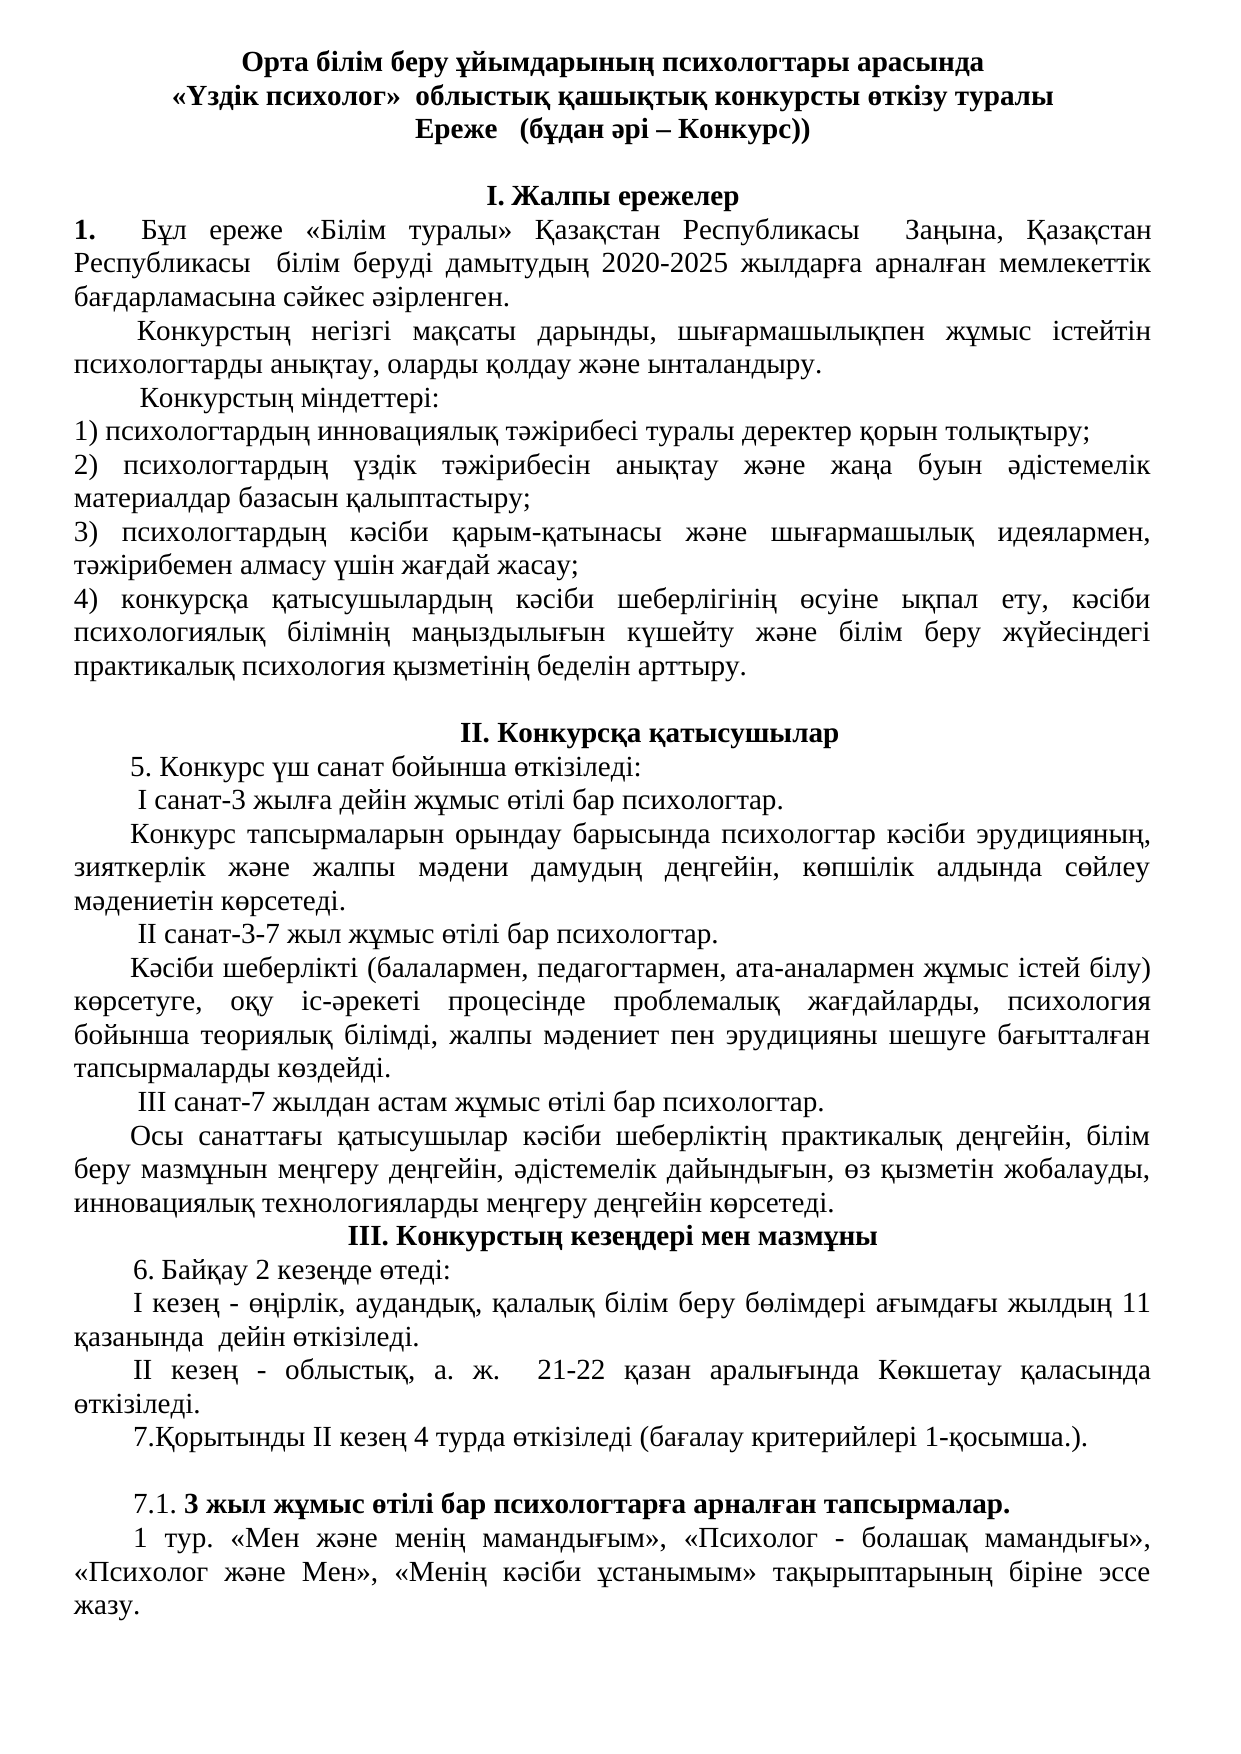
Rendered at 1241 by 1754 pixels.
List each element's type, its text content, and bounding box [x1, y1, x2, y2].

text 7.Қорытынды ІІ кезең 4 турда өткізіледі (бағалау критерийлері 1-қосымша.). [74, 1419, 1152, 1453]
text 1. Бұл ереже «Білім туралы» Қазақстан Республикасы Заңына, Қазақстан Республикасы білім беруді дамытудың 2020-2025 жылдарға арналған мемлекеттік бағдарламасына сәйкес әзірленген. [74, 212, 1152, 313]
text II санат-3-7 жыл жұмыс өтілі бар психологтар. [74, 916, 1152, 950]
text Конкурс тапсырмаларын орындау барысында психологтар кәсіби эрудицияның, зияткерлік және жалпы мәдени дамудың деңгейін, көпшілік алдында сөйлеу мәдениетін көрсетеді. [74, 816, 1152, 916]
text 1 тур. «Мен және менің мамандығым», «Психолог - болашақ мамандығы», «Психолог және Мен», «Менің кәсіби ұстанымым» тақырыптарының біріне эссе жазу. [74, 1520, 1152, 1621]
text Кәсіби шеберлікті (балалармен, педагогтармен, ата-аналармен жұмыс істей білу) көрсетуге, оқу іс-әрекеті процесінде проблемалық жағдайларды, психология бойынша теориялық білімді, жалпы мәдениет пен эрудицияны шешуге бағытталған тапсырмаларды көздейді. [74, 950, 1152, 1084]
text Конкурстың негізгі мақсаты дарынды, шығармашылықпен жұмыс істейтін психологтарды анықтау, оларды қолдау және ынталандыру. [74, 313, 1152, 380]
text «Үздік психолог» облыстық қашықтық конкурсты өткізу туралы [74, 78, 1152, 111]
text Орта білім беру ұйымдарының психологтары арасында [74, 44, 1152, 78]
text Ереже (бұдан әрі – Конкурс)) [74, 111, 1152, 145]
text 4) конкурсқа қатысушылардың кәсіби шеберлігінің өсуіне ықпал ету, кәсіби психологиялық білімнің маңыздылығын күшейту және білім беру жүйесіндегі практикалық психология қызметінің беделін арттыру. [74, 581, 1152, 682]
text I. Жалпы ережелер [74, 178, 1152, 212]
text 2) психологтардың үздік тәжірибесін анықтау және жаңа буын әдістемелік материалдар базасын қалыптастыру; [74, 447, 1152, 514]
text Конкурстың міндеттері: [74, 380, 1152, 413]
text II кезең - облыстық, а. ж. 21-22 қазан аралығында Көкшетау қаласында өткізіледі. [74, 1352, 1152, 1419]
text 1) психологтардың инновациялық тәжірибесі туралы деректер қорын толықтыру; [74, 413, 1152, 447]
text I кезең - өңірлік, аудандық, қалалық білім беру бөлімдері ағымдағы жылдың 11 қазанында дейін өткізіледі. [74, 1285, 1152, 1352]
text 7.1. 3 жыл жұмыс өтілі бар психологтарға арналған тапсырмалар. [74, 1487, 1152, 1520]
text 3) психологтардың кәсіби қарым-қатынасы және шығармашылық идеялармен, тәжірибемен алмасу үшін жағдай жасау; [74, 514, 1152, 581]
text І санат-3 жылға дейін жұмыс өтілі бар психологтар. [74, 782, 1152, 816]
text 5. Конкурс үш санат бойынша өткізіледі: [74, 749, 1152, 782]
text Осы санаттағы қатысушылар кәсіби шеберліктің практикалық деңгейін, білім беру мазмұнын меңгеру деңгейін, әдістемелік дайындығын, өз қызметін жобалауды, инновациялық технологияларды меңгеру деңгейін көрсетеді. [74, 1118, 1152, 1218]
text II. Конкурсқа қатысушылар [74, 715, 1152, 749]
text 6. Байқау 2 кезеңде өтеді: [74, 1252, 1152, 1285]
text III. Конкурстың кезеңдері мен мазмұны [74, 1218, 1152, 1252]
text III санат-7 жылдан астам жұмыс өтілі бар психологтар. [74, 1084, 1152, 1118]
